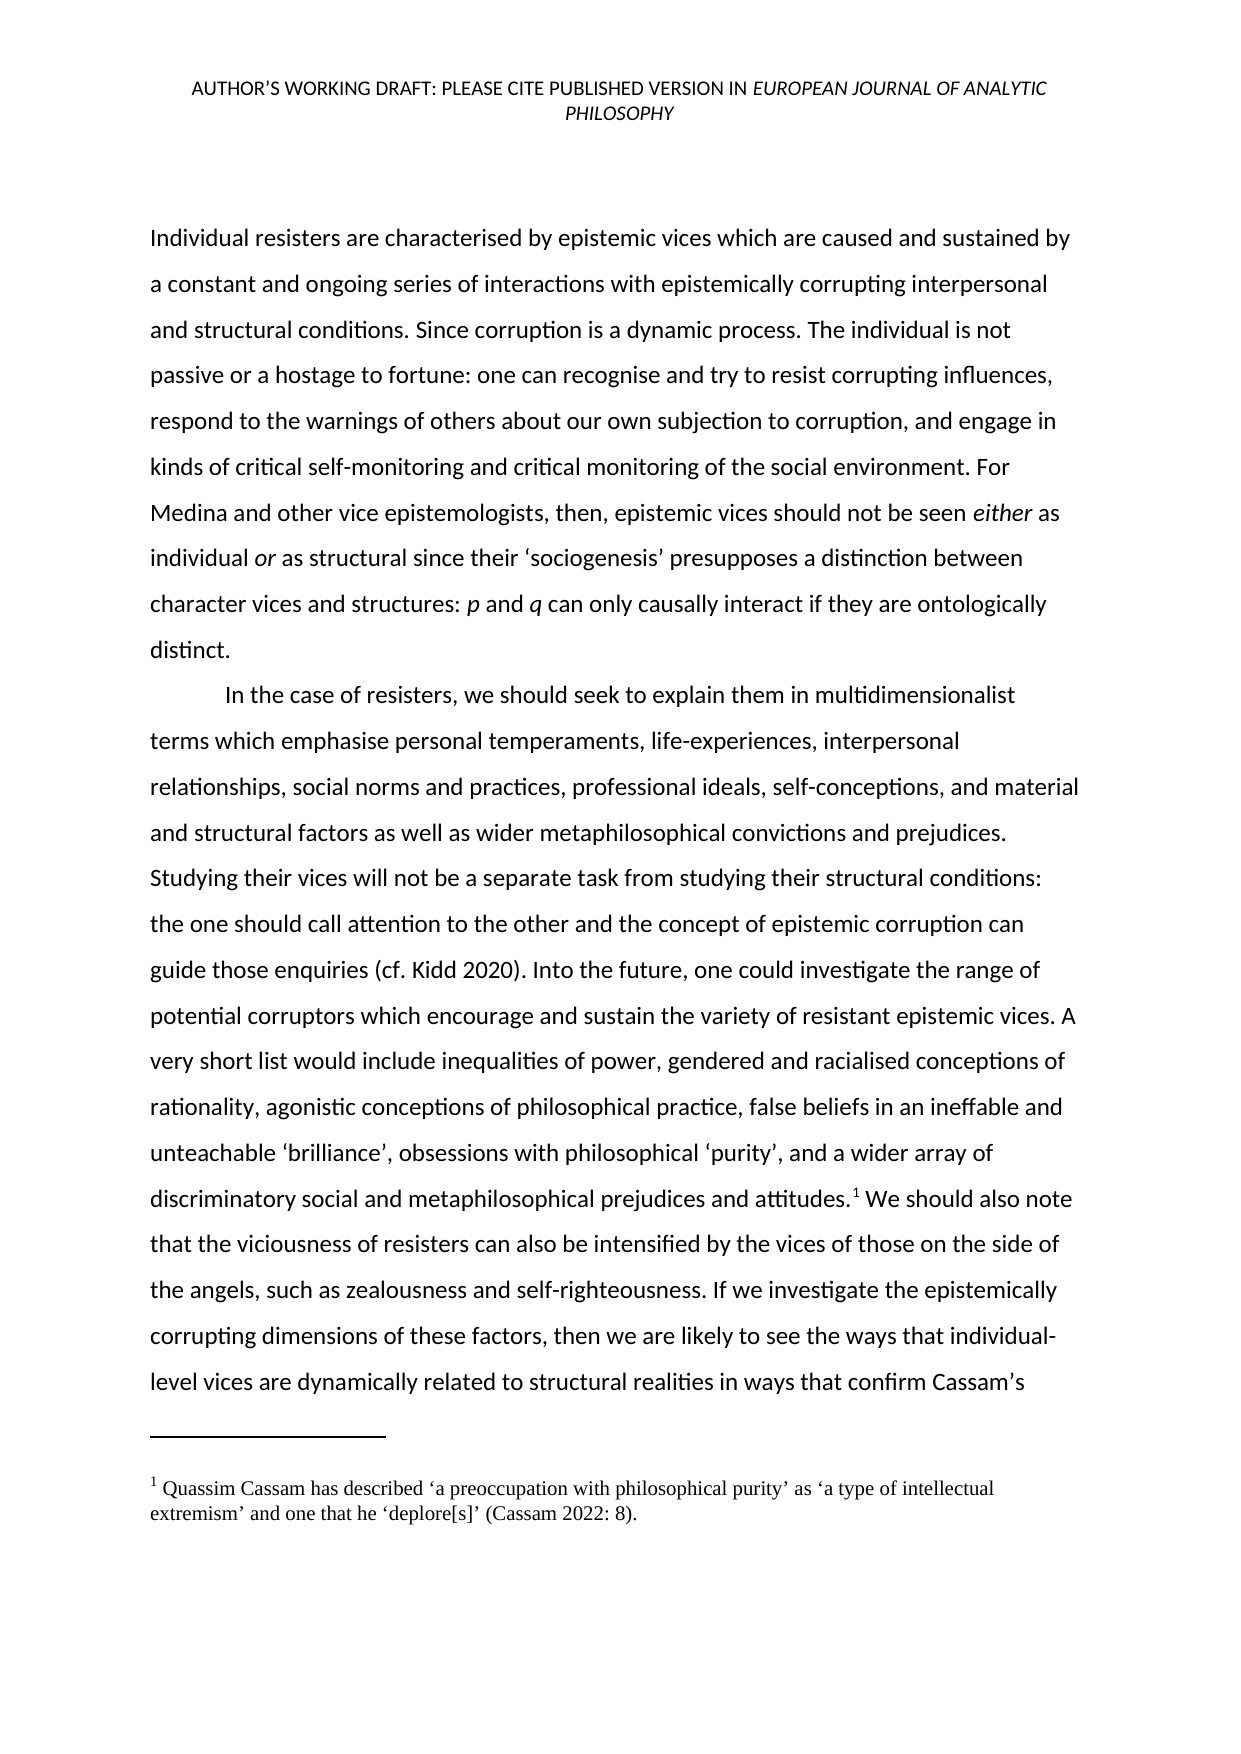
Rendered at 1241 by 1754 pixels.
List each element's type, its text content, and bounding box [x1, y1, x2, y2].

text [150, 680, 1081, 1396]
text Individual resisters are characterised by epistemic vices which are caused and sustained by a constant and ongoing series of interactions with epistemically corrupting interpersonal and structural conditions. Since corruption is a dynamic process. The individual is not passive or a hostage to fortune: one can recognise and try to resist corrupting influences, respond to the warnings of others about our own subjection to corruption, and engage in kinds of critical self-monitoring and critical monitoring of the social environment. For Medina and other vice epistemologists, then, epistemic vices should not be seen either as individual or as structural since their ‘sociogenesis’ presupposes a distinction between character vices and structures: p and q can only causally interact if they are ontologically distinct. [150, 222, 1081, 664]
